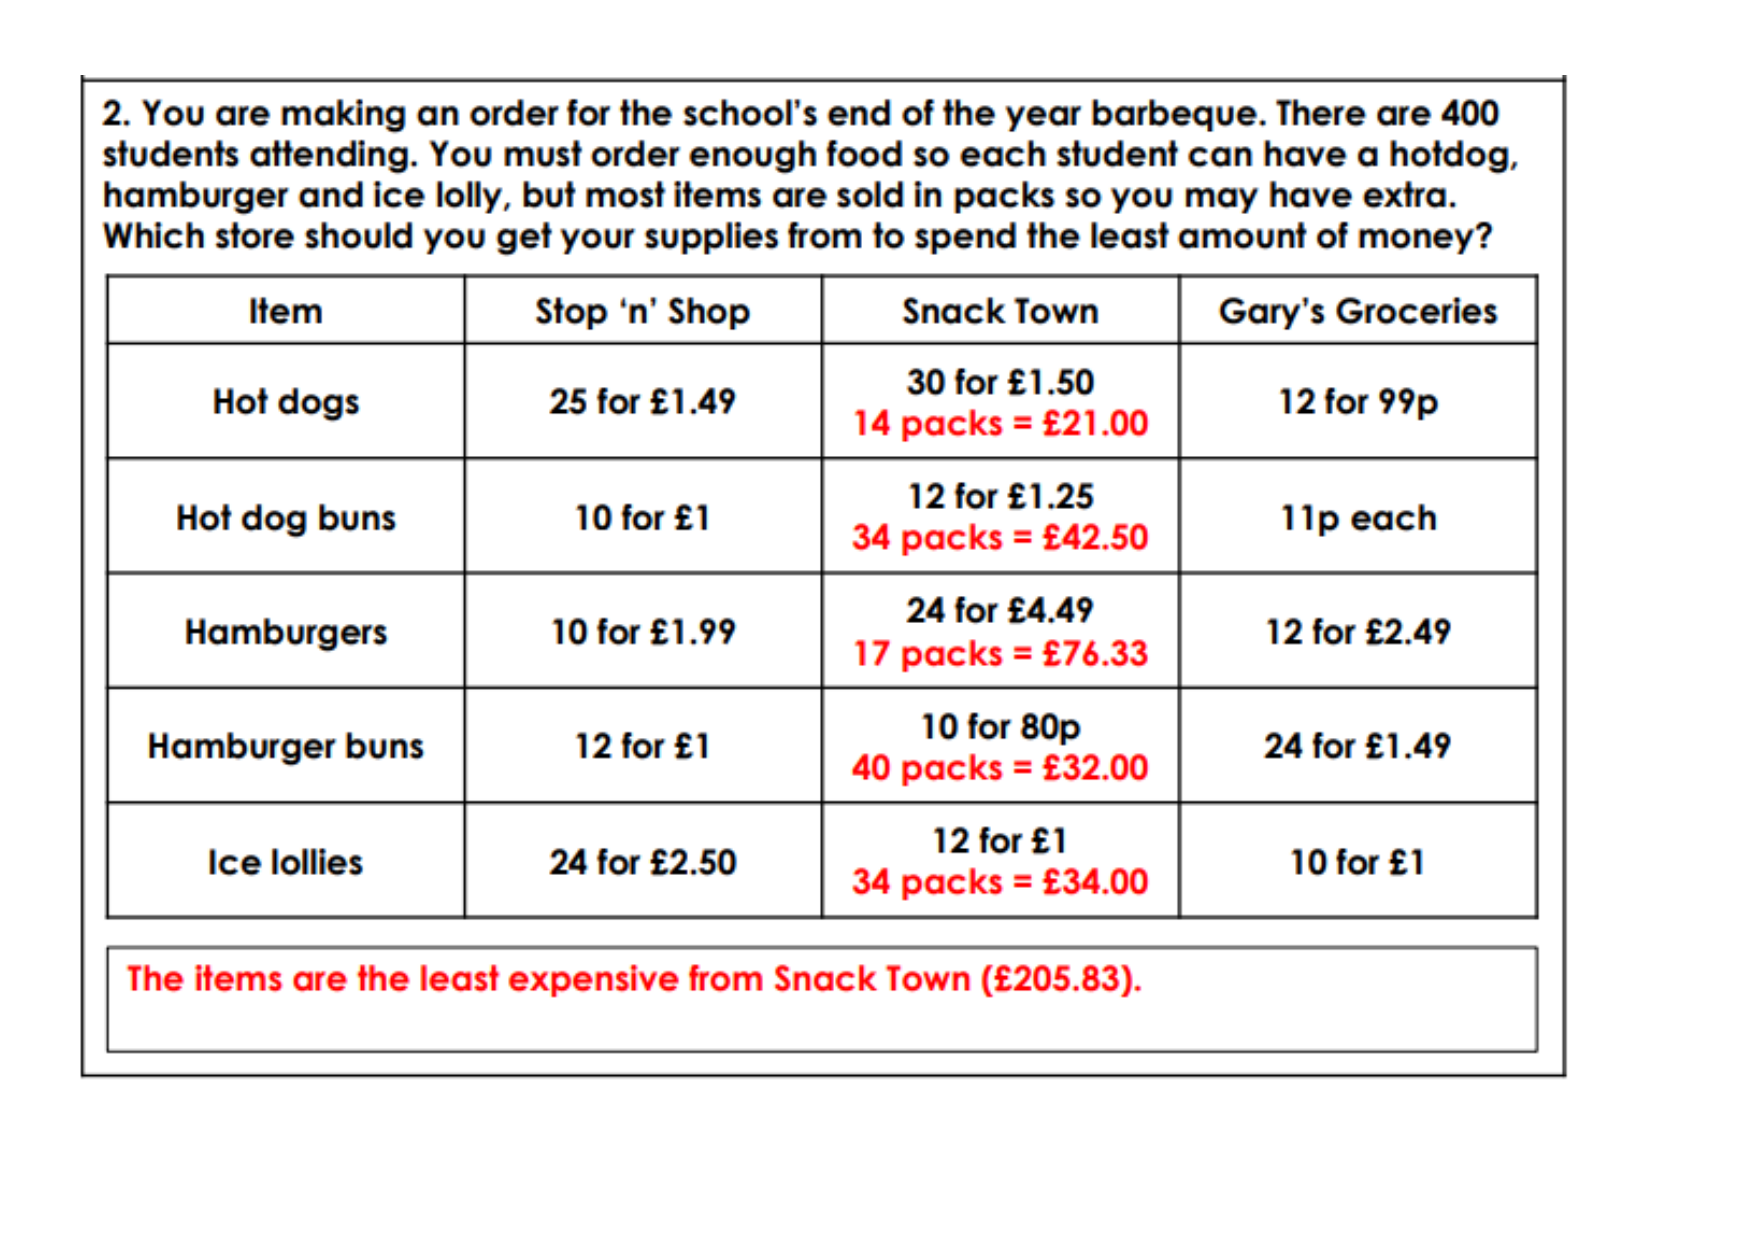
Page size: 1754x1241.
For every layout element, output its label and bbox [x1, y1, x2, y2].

picture [75, 75, 1578, 1088]
